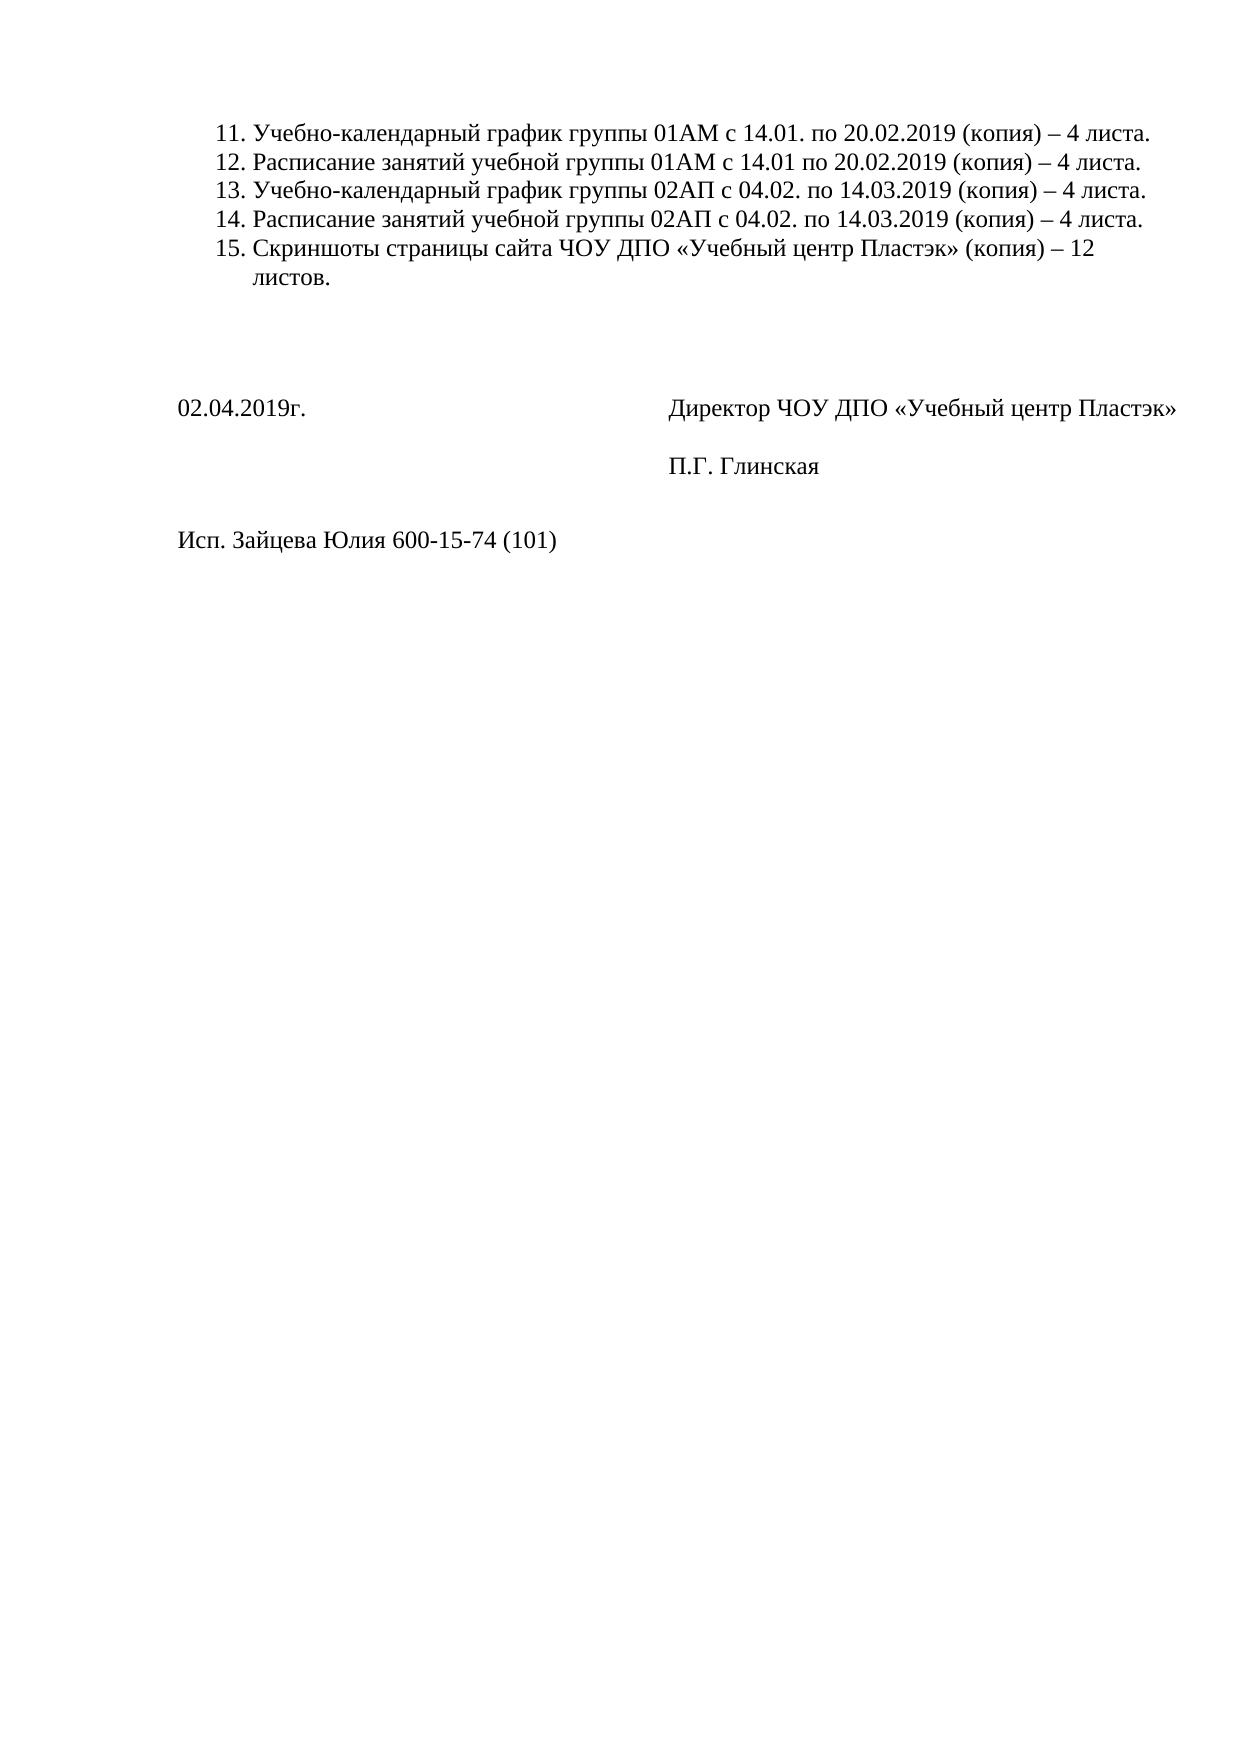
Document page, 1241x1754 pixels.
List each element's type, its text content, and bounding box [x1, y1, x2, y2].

list Скриншоты страницы сайта ЧОУ ДПО «Учебный центр Пластэк» (копия) – 12 листов. [215, 233, 1152, 291]
list Учебно-календарный график группы 02АП с 04.02. по 14.03.2019 (копия) – 4 листа. [215, 176, 1152, 204]
list Учебно-календарный график группы 01АМ с 14.01. по 20.02.2019 (копия) – 4 листа. [215, 118, 1152, 147]
list Расписание занятий учебной группы 01АМ с 14.01 по 20.02.2019 (копия) – 4 листа. [215, 147, 1152, 176]
list Расписание занятий учебной группы 02АП с 04.02. по 14.03.2019 (копия) – 4 листа. [215, 204, 1152, 233]
text Исп. Зайцева Юлия 600-15-74 (101) [177, 525, 1152, 553]
table_header Директор ЧОУ ДПО «Учебный центр Пластэк» П.Г. Глинская [653, 378, 1240, 496]
table_header 02.04.2019г. [162, 378, 653, 496]
